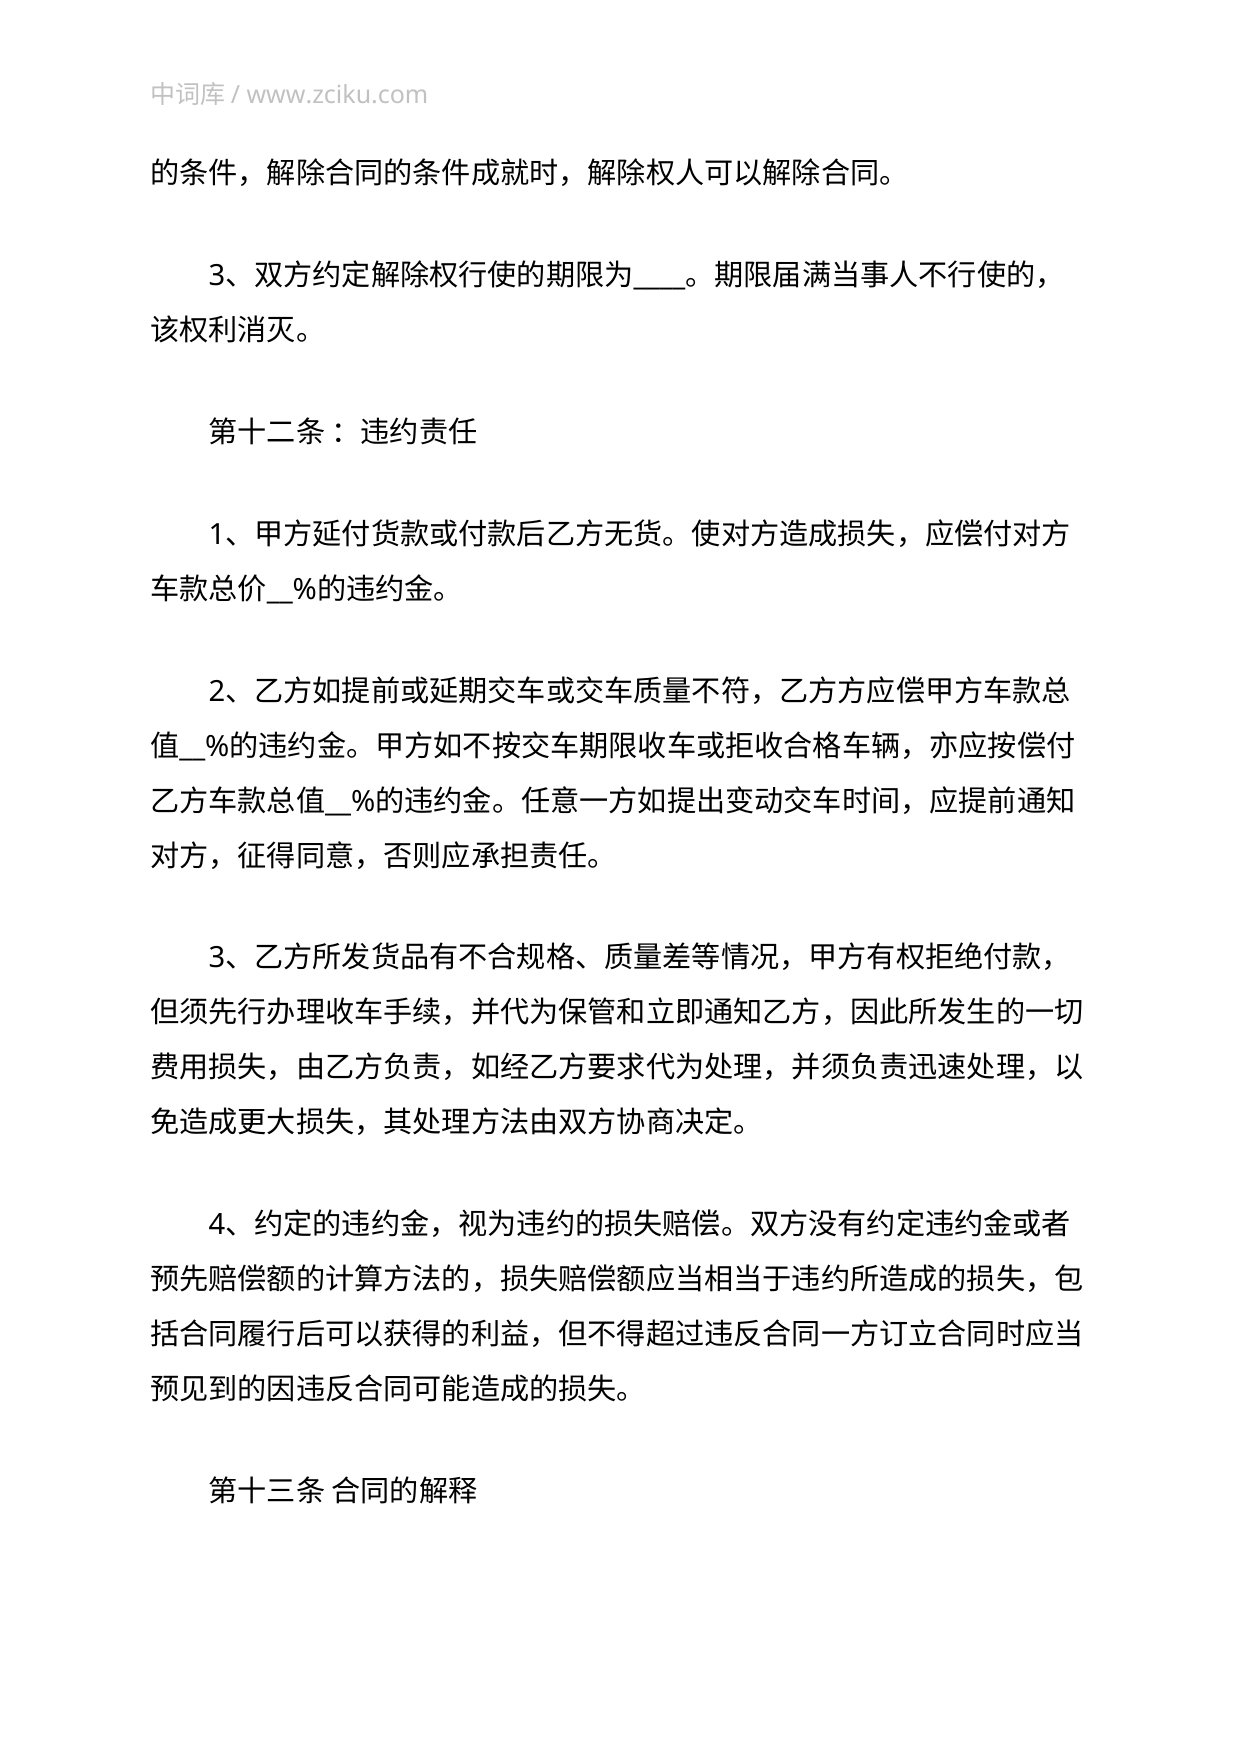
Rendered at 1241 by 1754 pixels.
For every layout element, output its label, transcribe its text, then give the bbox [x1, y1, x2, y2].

text 3、双方约定解除权行使的期限为____。期限届满当事人不行使的，该权利消灭。 [150, 252, 1090, 349]
text 1、甲方延付货款或付款后乙方无货。使对方造成损失，应偿付对方车款总价__%的违约金。 [150, 510, 1090, 608]
text 3、乙方所发货品有不合规格、质量差等情况，甲方有权拒绝付款，但须先行办理收车手续，并代为保管和立即通知乙方，因此所发生的一切费用损失，由乙方负责，如经乙方要求代为处理，并须负责迅速处理，以免造成更大损失，其处理方法由双方协商决定。 [150, 934, 1090, 1141]
text 第十二条 ：违约责任 [150, 408, 1090, 451]
text 4、约定的违约金，视为违约的损失赔偿。双方没有约定违约金或者预先赔偿额的计算方法的，损失赔偿额应当相当于违约所造成的损失，包括合同履行后可以获得的利益，但不得超过违反合同一方订立合同时应当预见到的因违反合同可能造成的损失。 [150, 1201, 1090, 1408]
text 2、乙方如提前或延期交车或交车质量不符，乙方方应偿甲方车款总值__%的违约金。甲方如不按交车期限收车或拒收合格车辆，亦应按偿付乙方车款总值__%的违约金。任意一方如提出变动交车时间，应提前通知对方，征得同意，否则应承担责任。 [150, 667, 1090, 874]
text 第十三条 合同的解释 [150, 1467, 1090, 1509]
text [150, 150, 1090, 192]
